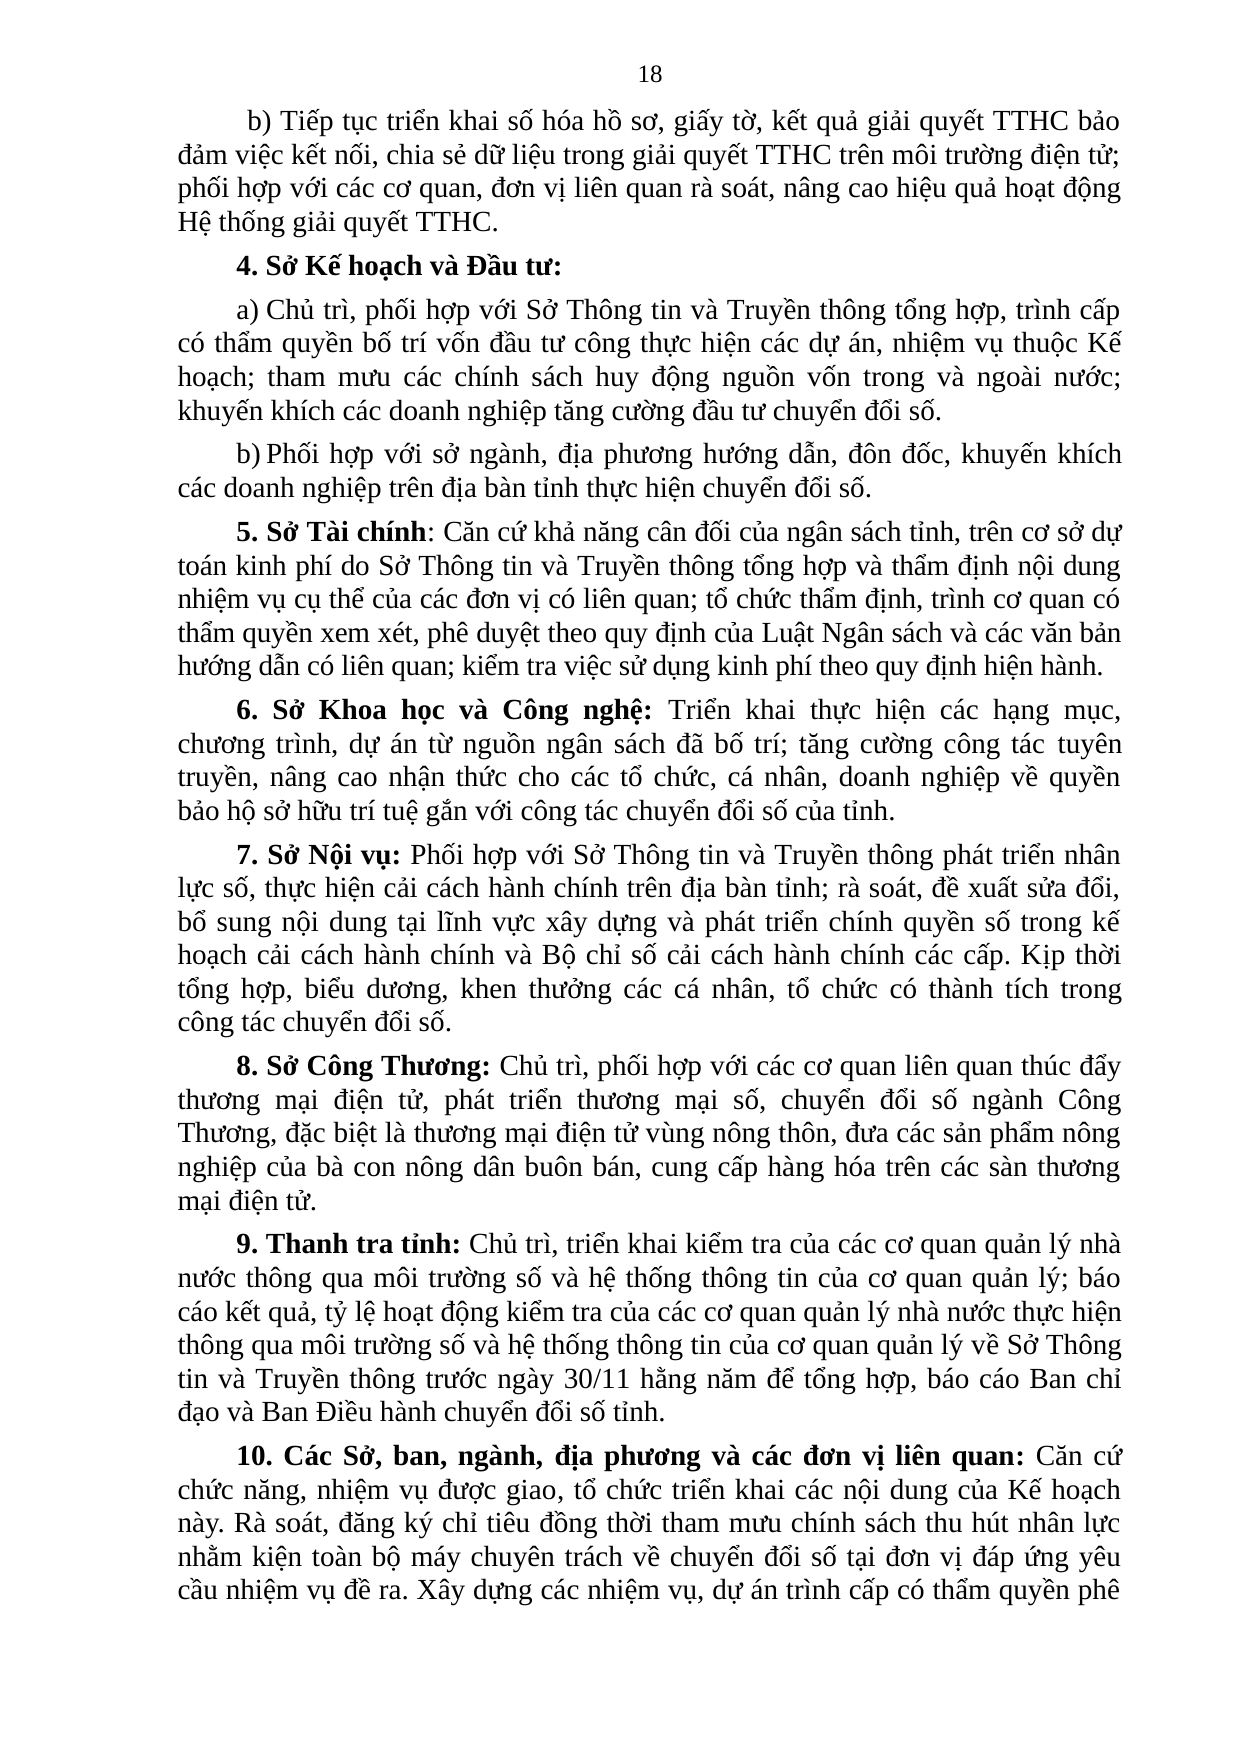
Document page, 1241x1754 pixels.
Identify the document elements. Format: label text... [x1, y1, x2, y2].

text 9. Thanh tra tỉnh: Chủ trì, triển khai kiểm tra của các cơ quan quản lý nhà nước thông qua môi trường số và hệ thống thông tin của cơ quan quản lý; báo cáo kết quả, tỷ lệ hoạt động kiểm tra của các cơ quan quản lý nhà nước thực hiện thông qua môi trường số và hệ thống thông tin của cơ quan quản lý về Sở Thông tin và Truyền thông trước ngày 30/11 hằng năm để tổng hợp, báo cáo Ban chỉ đạo và Ban Điều hành chuyển đổi số tỉnh. [177, 1227, 1122, 1428]
text 8. Sở Công Thương: Chủ trì, phối hợp với các cơ quan liên quan thúc đẩy thương mại điện tử, phát triển thương mại số, chuyển đổi số ngành Công Thương, đặc biệt là thương mại điện tử vùng nông thôn, đưa các sản phẩm nông nghiệp của bà con nông dân buôn bán, cung cấp hàng hóa trên các sàn thương mại điện tử. [177, 1048, 1122, 1216]
text b) Tiếp tục triển khai số hóa hồ sơ, giấy tờ, kết quả giải quyết TTHC bảo đảm việc kết nối, chia sẻ dữ liệu trong giải quyết TTHC trên môi trường điện tử; phối hợp với các cơ quan, đơn vị liên quan rà soát, nâng cao hiệu quả hoạt động Hệ thống giải quyết TTHC. [177, 103, 1122, 238]
subtitle 4. Sở Kế hoạch và Đầu tư: [177, 248, 1122, 282]
subtitle 5. Sở Tài chính: Căn cứ khả năng cân đối của ngân sách tỉnh, trên cơ sở dự toán kinh phí do Sở Thông tin và Truyền thông tổng hợp và thẩm định nội dung nhiệm vụ cụ thể của các đơn vị có liên quan; tổ chức thẩm định, trình cơ quan có thẩm quyền xem xét, phê duyệt theo quy định của Luật Ngân sách và các văn bản hướng dẫn có liên quan; kiểm tra việc sử dụng kinh phí theo quy định hiện hành. [177, 514, 1122, 682]
list Chủ trì, phối hợp với Sở Thông tin và Truyền thông tổng hợp, trình cấp có thẩm quyền bố trí vốn đầu tư công thực hiện các dự án, nhiệm vụ thuộc Kế hoạch; tham mưu các chính sách huy động nguồn vốn trong và ngoài nước; khuyến khích các doanh nghiệp tăng cường đầu tư chuyển đổi số. [177, 292, 1122, 426]
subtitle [177, 1438, 1122, 1606]
list Phối hợp với sở ngành, địa phương hướng dẫn, đôn đốc, khuyến khích các doanh nghiệp trên địa bàn tỉnh thực hiện chuyển đổi số. [177, 437, 1122, 504]
text 7. Sở Nội vụ: Phối hợp với Sở Thông tin và Truyền thông phát triển nhân lực số, thực hiện cải cách hành chính trên địa bàn tỉnh; rà soát, đề xuất sửa đổi, bổ sung nội dung tại lĩnh vực xây dựng và phát triển chính quyền số trong kế hoạch cải cách hành chính và Bộ chỉ số cải cách hành chính các cấp. Kịp thời tổng hợp, biểu dương, khen thưởng các cá nhân, tổ chức có thành tích trong công tác chuyển đổi số. [177, 837, 1122, 1038]
text 6. Sở Khoa học và Công nghệ: Triển khai thực hiện các hạng mục, chương trình, dự án từ nguồn ngân sách đã bố trí; tăng cường công tác tuyên truyền, nâng cao nhận thức cho các tổ chức, cá nhân, doanh nghiệp về quyền bảo hộ sở hữu trí tuệ gắn với công tác chuyển đổi số của tỉnh. [177, 692, 1122, 826]
